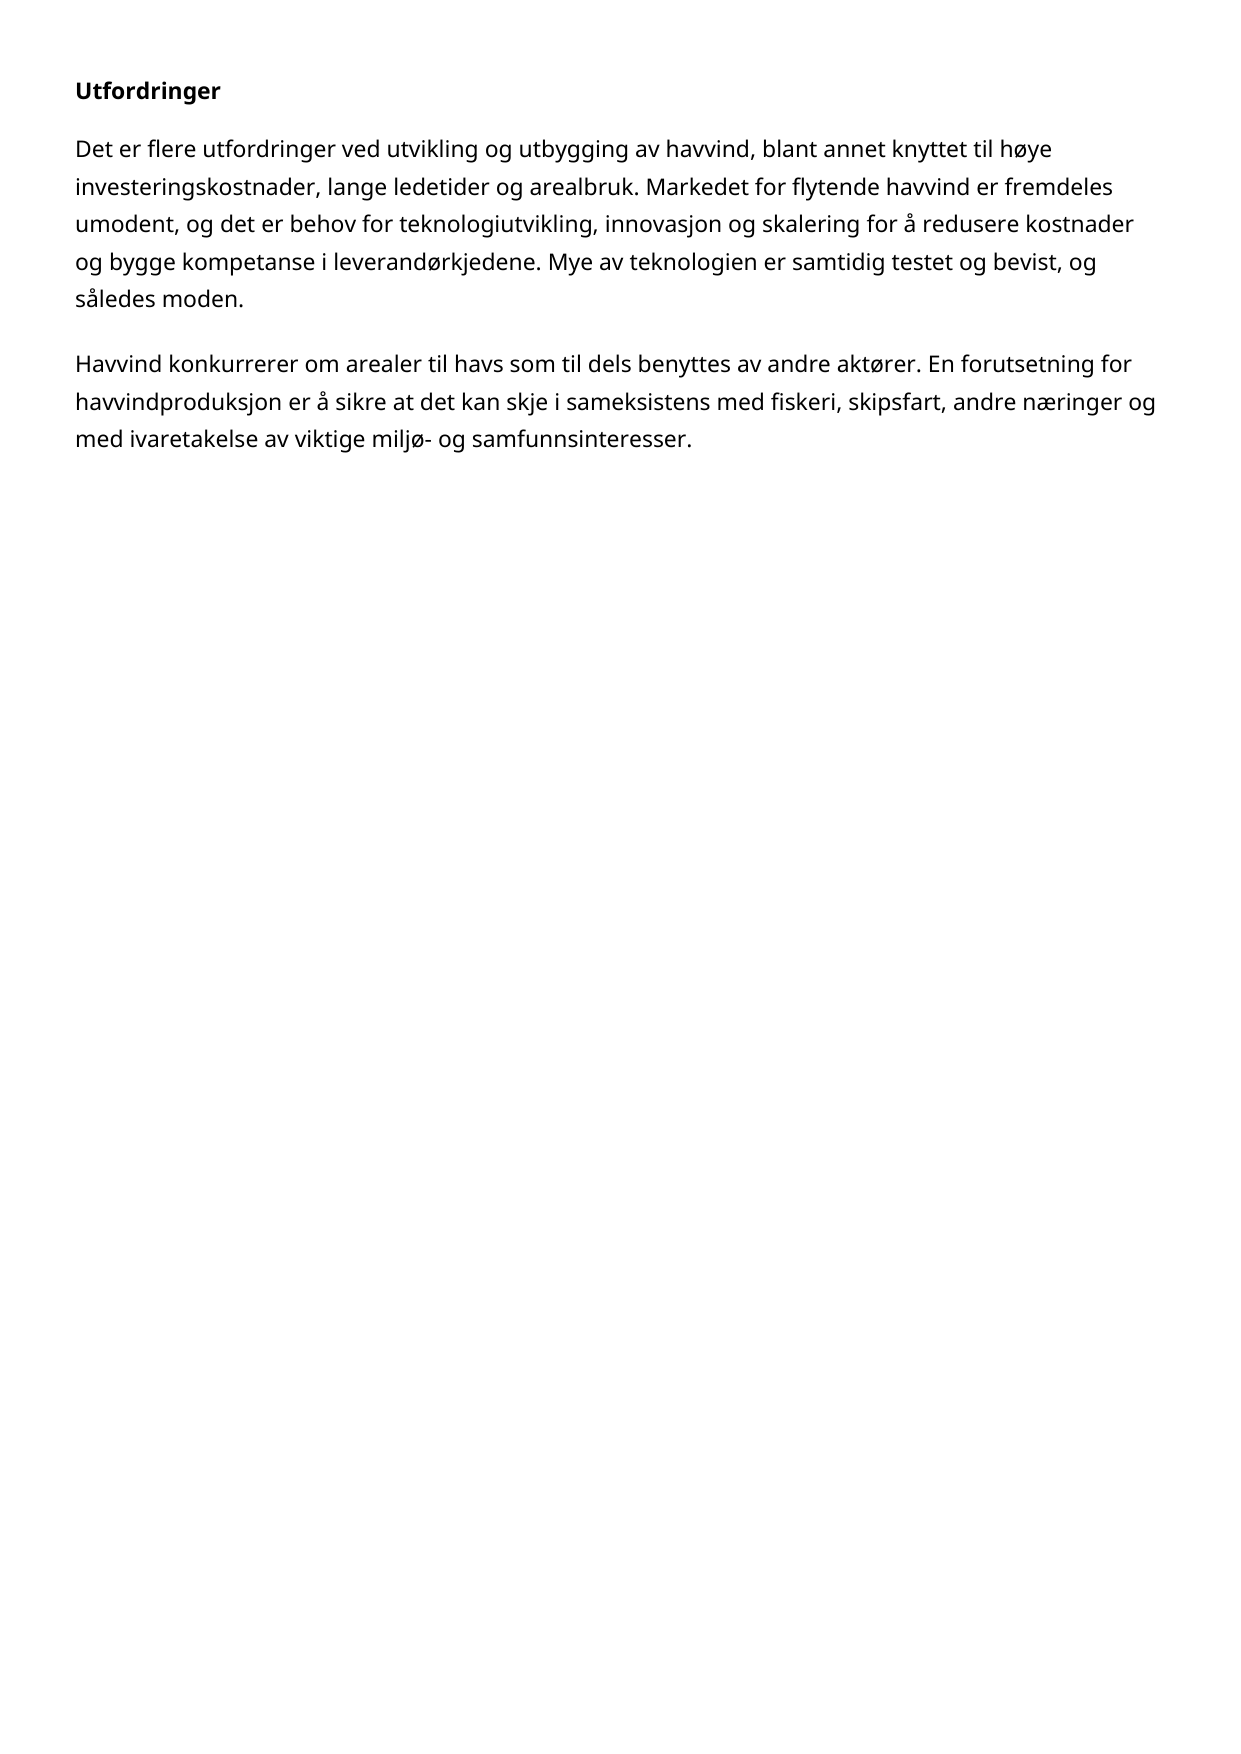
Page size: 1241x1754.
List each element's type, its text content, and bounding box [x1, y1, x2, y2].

text Utfordringer [75, 75, 1165, 106]
text Det er flere utfordringer ved utvikling og utbygging av havvind, blant annet knyttet til høye investeringskostnader, lange ledetider og arealbruk. Markedet for flytende havvind er fremdeles umodent, og det er behov for teknologiutvikling, innovasjon og skalering for å redusere kostnader og bygge kompetanse i leverandørkjedene. Mye av teknologien er samtidig testet og bevist, og således moden. [75, 133, 1165, 314]
text Havvind konkurrerer om arealer til havs som til dels benyttes av andre aktører. En forutsetning for havvindproduksjon er å sikre at det kan skje i sameksistens med fiskeri, skipsfart, andre næringer og med ivaretakelse av viktige miljø- og samfunnsinteresser. [75, 348, 1165, 454]
